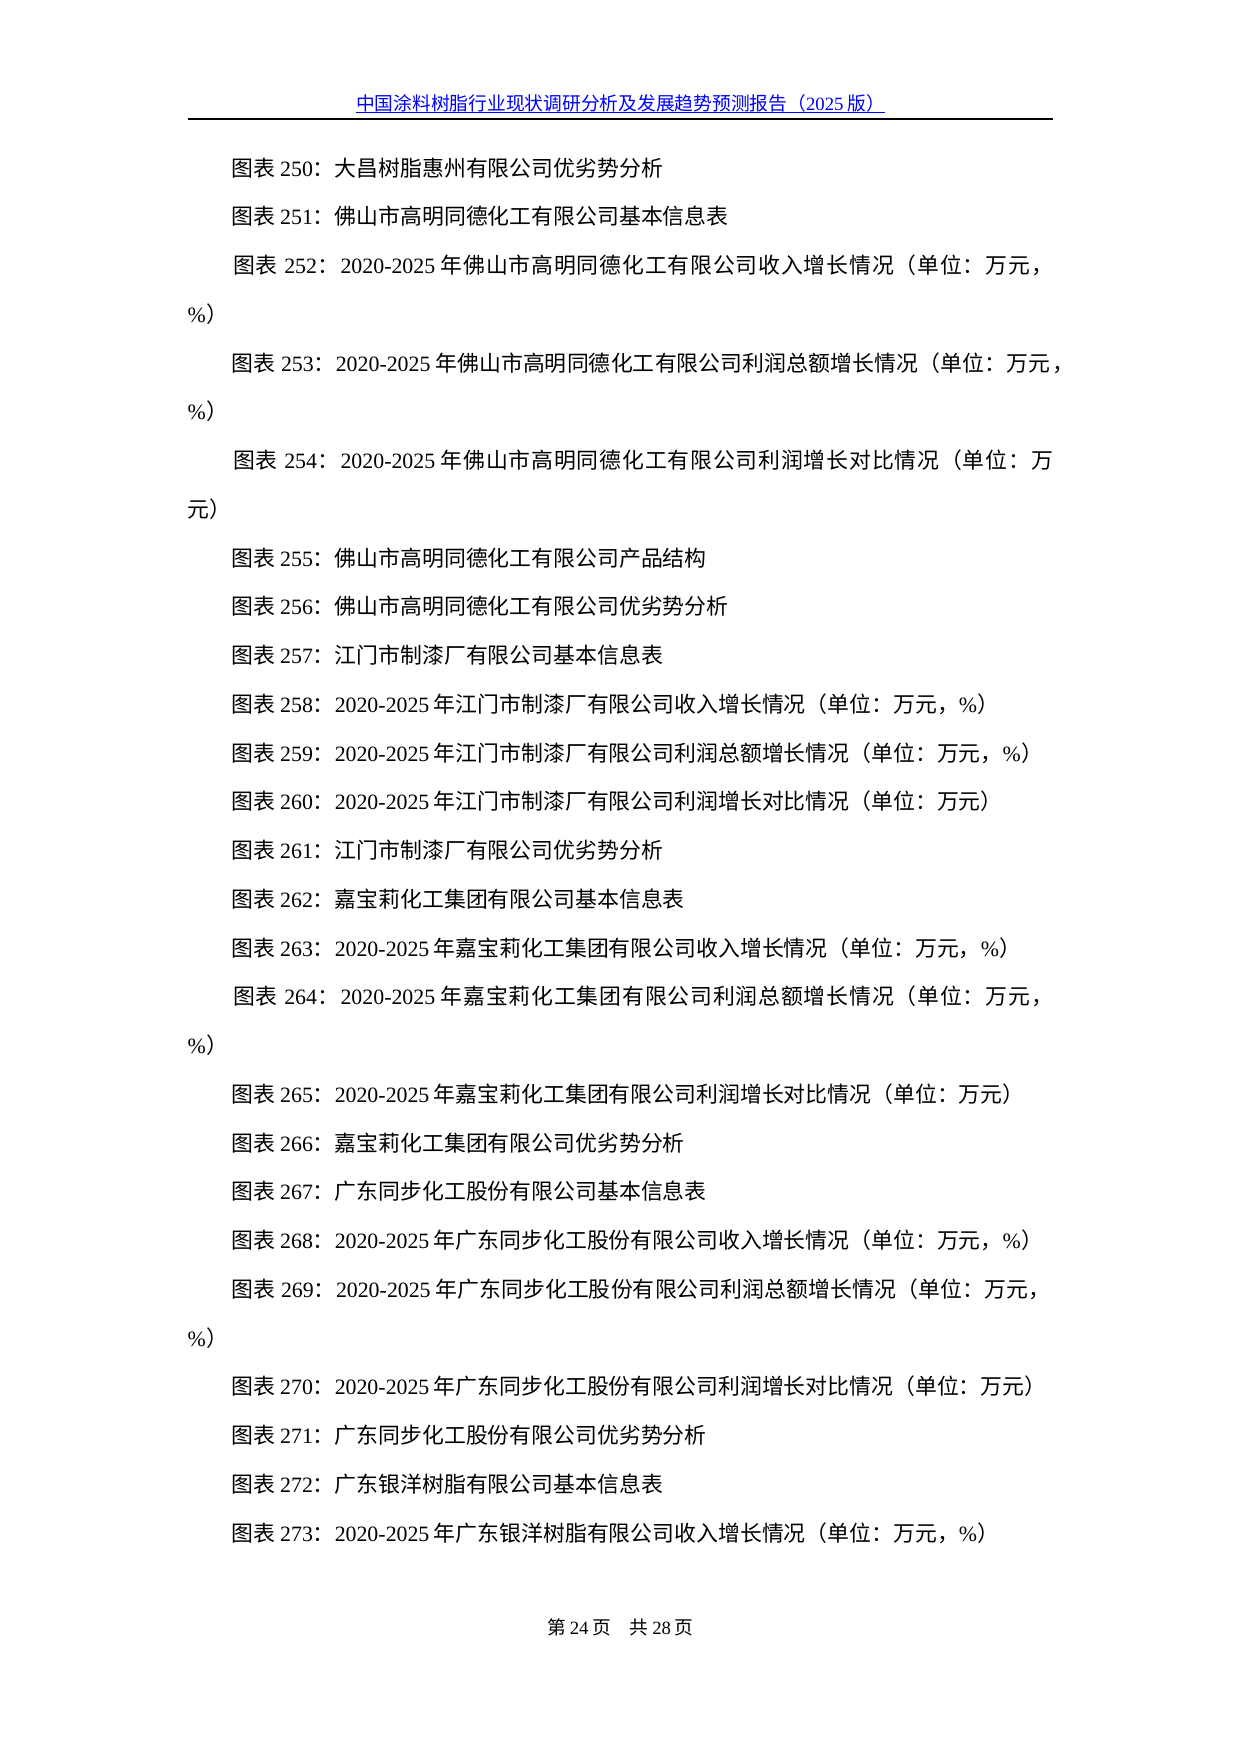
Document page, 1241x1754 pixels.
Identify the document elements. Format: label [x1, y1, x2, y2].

text [187, 150, 1053, 1548]
